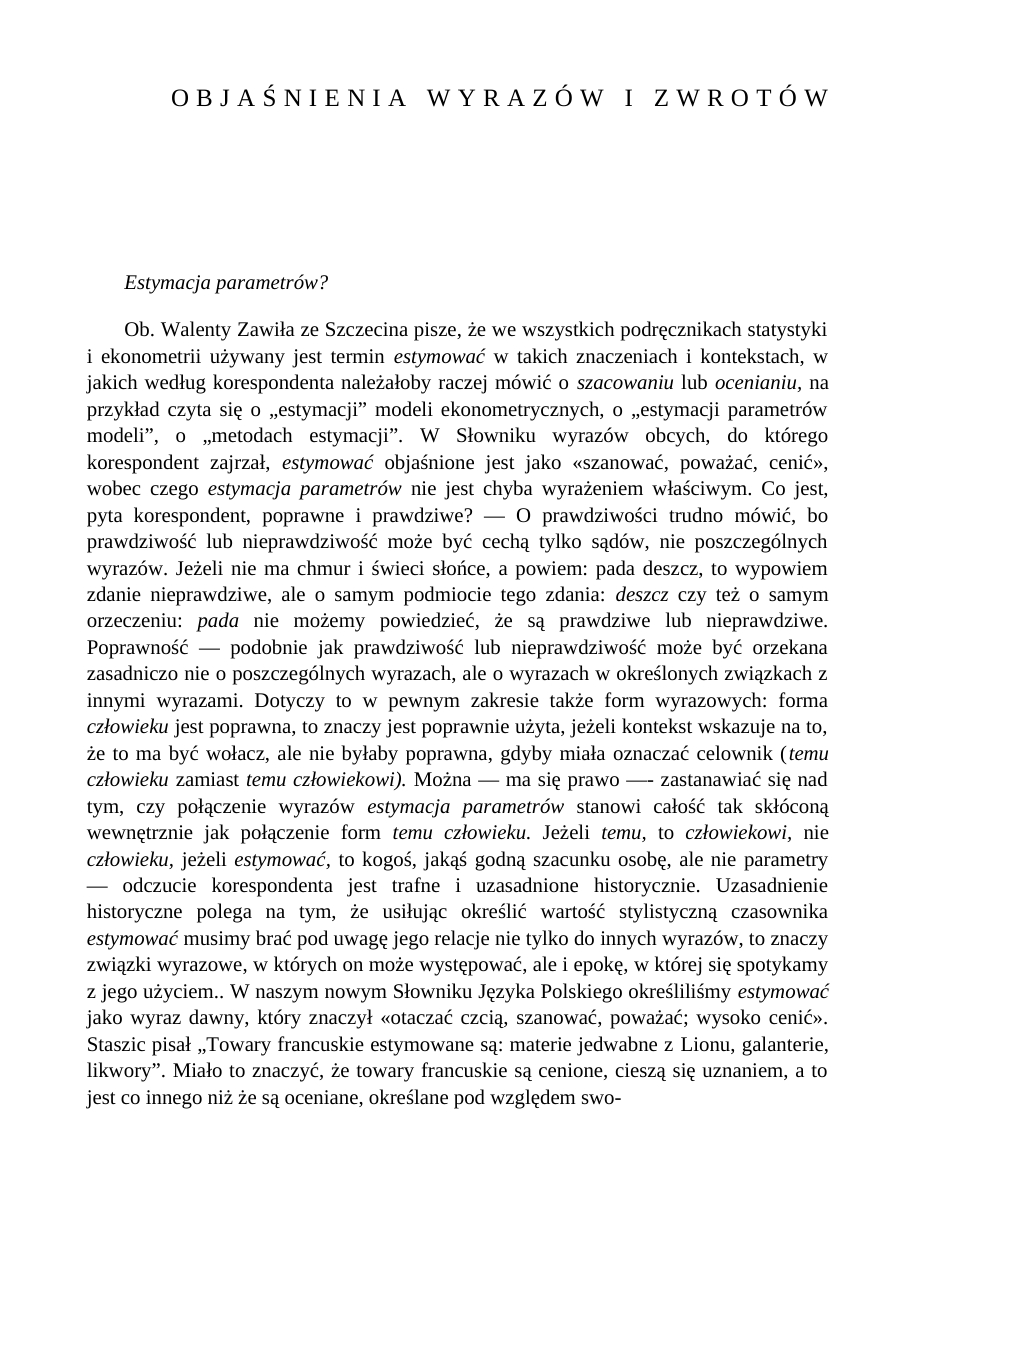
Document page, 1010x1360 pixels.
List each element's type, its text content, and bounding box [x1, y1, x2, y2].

text OBJAŚNIENIA WYRAZÓW I ZWROTÓW [78, 86, 921, 111]
text Ob. Walenty Zawiła ze Szczecina pisze, że we wszystkich podręcznikach statystyki i ekonometrii używany jest termin estymować w takich znaczeniach i kontekstach, w jakich według korespondenta należałoby raczej mówić o szacowaniu lub ocenianiu, na przykład czyta się o „estymacji” modeli ekonometrycznych, o „estymacji parametrów modeli”, o „metodach estymacji”. W Słowniku wyrazów obcych, do którego korespondent zajrzał, estymować objaśnione jest jako «szanować, poważać, cenić», wobec czego estymacja parametrów nie jest chyba wyrażeniem właściwym. Co jest, pyta korespondent, poprawne i prawdziwe? — O prawdziwości trudno mówić, bo prawdziwość lub nieprawdziwość może być cechą tylko sądów, nie poszczególnych wyrazów. Jeżeli nie ma chmur i świeci słońce, a powiem: pada deszcz, to wypowiem zdanie nieprawdziwe, ale o samym podmiocie tego zdania: deszcz czy też o samym orzeczeniu: pada nie możemy powiedzieć, że są prawdziwe lub nieprawdziwe. Poprawność — podobnie jak prawdziwość lub nieprawdziwość może być orzekana zasadniczo nie o poszczególnych wyrazach, ale o wyrazach w określonych związkach z innymi wyrazami. Dotyczy to w pewnym zakresie także form wyrazowych: forma człowieku jest poprawna, to znaczy jest poprawnie użyta, jeżeli kontekst wskazuje na to, że to ma być wołacz, ale nie byłaby poprawna, gdyby miała oznaczać celownik (temu człowieku zamiast temu człowiekowi). Można — ma się prawo —- zastanawiać się nad tym, czy połączenie wyrazów estymacja parametrów stanowi całość tak skłóconą wewnętrznie jak połączenie form temu człowieku. Jeżeli temu, to człowiekowi, nie człowieku, jeżeli estymować, to kogoś, jakąś godną szacunku osobę, ale nie parametry — odczucie korespondenta jest trafne i uzasadnione historycznie. Uzasadnienie historyczne polega na tym, że usiłując określić wartość stylistyczną czasownika estymować musimy brać pod uwagę jego relacje nie tylko do innych wyrazów, to znaczy związki wyrazowe, w których on może występować, ale i epokę, w której się spotykamy z jego użyciem.. W naszym nowym Słowniku Języka Polskiego określiliśmy estymować jako wyraz dawny, który znaczył «otaczać czcią, szanować, poważać; wysoko cenić». Staszic pisał „Towary francuskie estymowane są: materie jedwabne z Lionu, galanterie, likwory”. Miało to znaczyć, że towary francuskie są cenione, cieszą się uznaniem, a to jest co innego niż że są oceniane, określane pod względem swo- [87, 316, 829, 1109]
text Estymacja parametrów? [87, 273, 921, 294]
